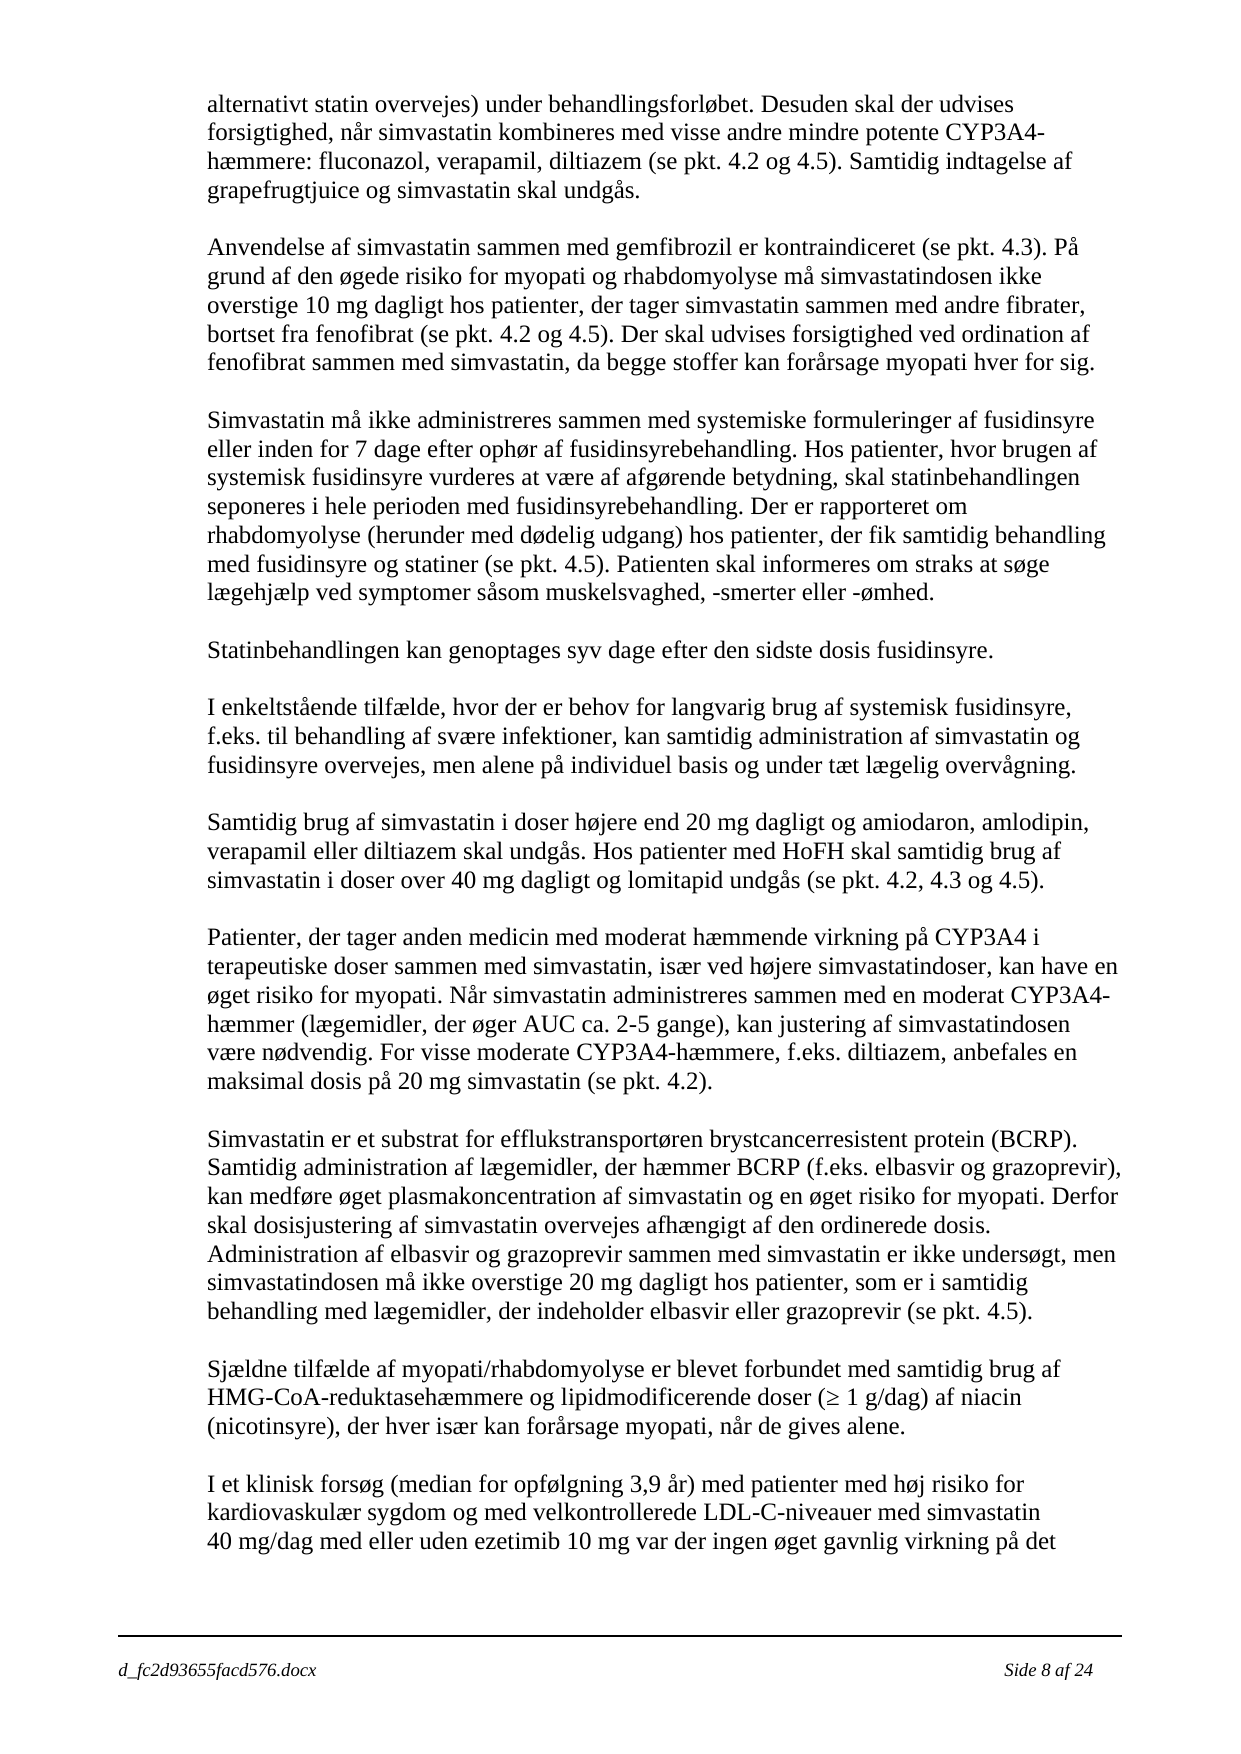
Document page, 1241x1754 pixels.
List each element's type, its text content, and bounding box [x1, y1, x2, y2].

text Anvendelse af simvastatin sammen med gemfibrozil er kontraindiceret (se pkt. 4.3). På grund af den øgede risiko for myopati og rhabdomyolyse må simvastatindosen ikke overstige 10 mg dagligt hos patienter, der tager simvastatin sammen med andre fibrater, bortset fra fenofibrat (se pkt. 4.2 og 4.5). Der skal udvises forsigtighed ved ordination af fenofibrat sammen med simvastatin, da begge stoffer kan forårsage myopati hver for sig. [207, 232, 1122, 376]
text Sjældne tilfælde af myopati/rhabdomyolyse er blevet forbundet med samtidig brug af HMG-CoA-reduktasehæmmere og lipidmodificerende doser (≥ 1 g/dag) af niacin (nicotinsyre), der hver især kan forårsage myopati, når de gives alene. [207, 1354, 1122, 1440]
text Patienter, der tager anden medicin med moderat hæmmende virkning på CYP3A4 i terapeutiske doser sammen med simvastatin, især ved højere simvastatindoser, kan have en øget risiko for myopati. Når simvastatin administreres sammen med en moderat CYP3A4-hæmmer (lægemidler, der øger AUC ca. 2-5 gange), kan justering af simvastatindosen være nødvendig. For visse moderate CYP3A4-hæmmere, f.eks. diltiazem, anbefales en maksimal dosis på 20 mg simvastatin (se pkt. 4.2). [207, 922, 1122, 1095]
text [207, 1469, 1122, 1555]
text Simvastatin må ikke administreres sammen med systemiske formuleringer af fusidinsyre eller inden for 7 dage efter ophør af fusidinsyrebehandling. Hos patienter, hvor brugen af systemisk fusidinsyre vurderes at være af afgørende betydning, skal statinbehandlingen seponeres i hele perioden med fusidinsyrebehandling. Der er rapporteret om rhabdomyolyse (herunder med dødelig udgang) hos patienter, der fik samtidig behandling med fusidinsyre og statiner (se pkt. 4.5). Patienten skal informeres om straks at søge lægehjælp ved symptomer såsom muskelsvaghed, -smerter eller -ømhed. [207, 405, 1122, 606]
text Statinbehandlingen kan genoptages syv dage efter den sidste dosis fusidinsyre. [207, 635, 1122, 664]
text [207, 89, 1122, 204]
text Simvastatin er et substrat for efflukstransportøren brystcancerresistent protein (BCRP). Samtidig administration af lægemidler, der hæmmer BCRP (f.eks. elbasvir og grazoprevir), kan medføre øget plasmakoncentration af simvastatin og en øget risiko for myopati. Derfor skal dosisjustering af simvastatin overvejes afhængigt af den ordinerede dosis. Administration af elbasvir og grazoprevir sammen med simvastatin er ikke undersøgt, men simvastatindosen må ikke overstige 20 mg dagligt hos patienter, som er i samtidig behandling med lægemidler, der indeholder elbasvir eller grazoprevir (se pkt. 4.5). [207, 1124, 1122, 1325]
text Samtidig brug af simvastatin i doser højere end 20 mg dagligt og amiodaron, amlodipin, verapamil eller diltiazem skal undgås. Hos patienter med HoFH skal samtidig brug af simvastatin i doser over 40 mg dagligt og lomitapid undgås (se pkt. 4.2, 4.3 og 4.5). [207, 807, 1122, 894]
text I enkeltstående tilfælde, hvor der er behov for langvarig brug af systemisk fusidinsyre, f.eks. til behandling af svære infektioner, kan samtidig administration af simvastatin og fusidinsyre overvejes, men alene på individuel basis og under tæt lægelig overvågning. [207, 692, 1122, 779]
